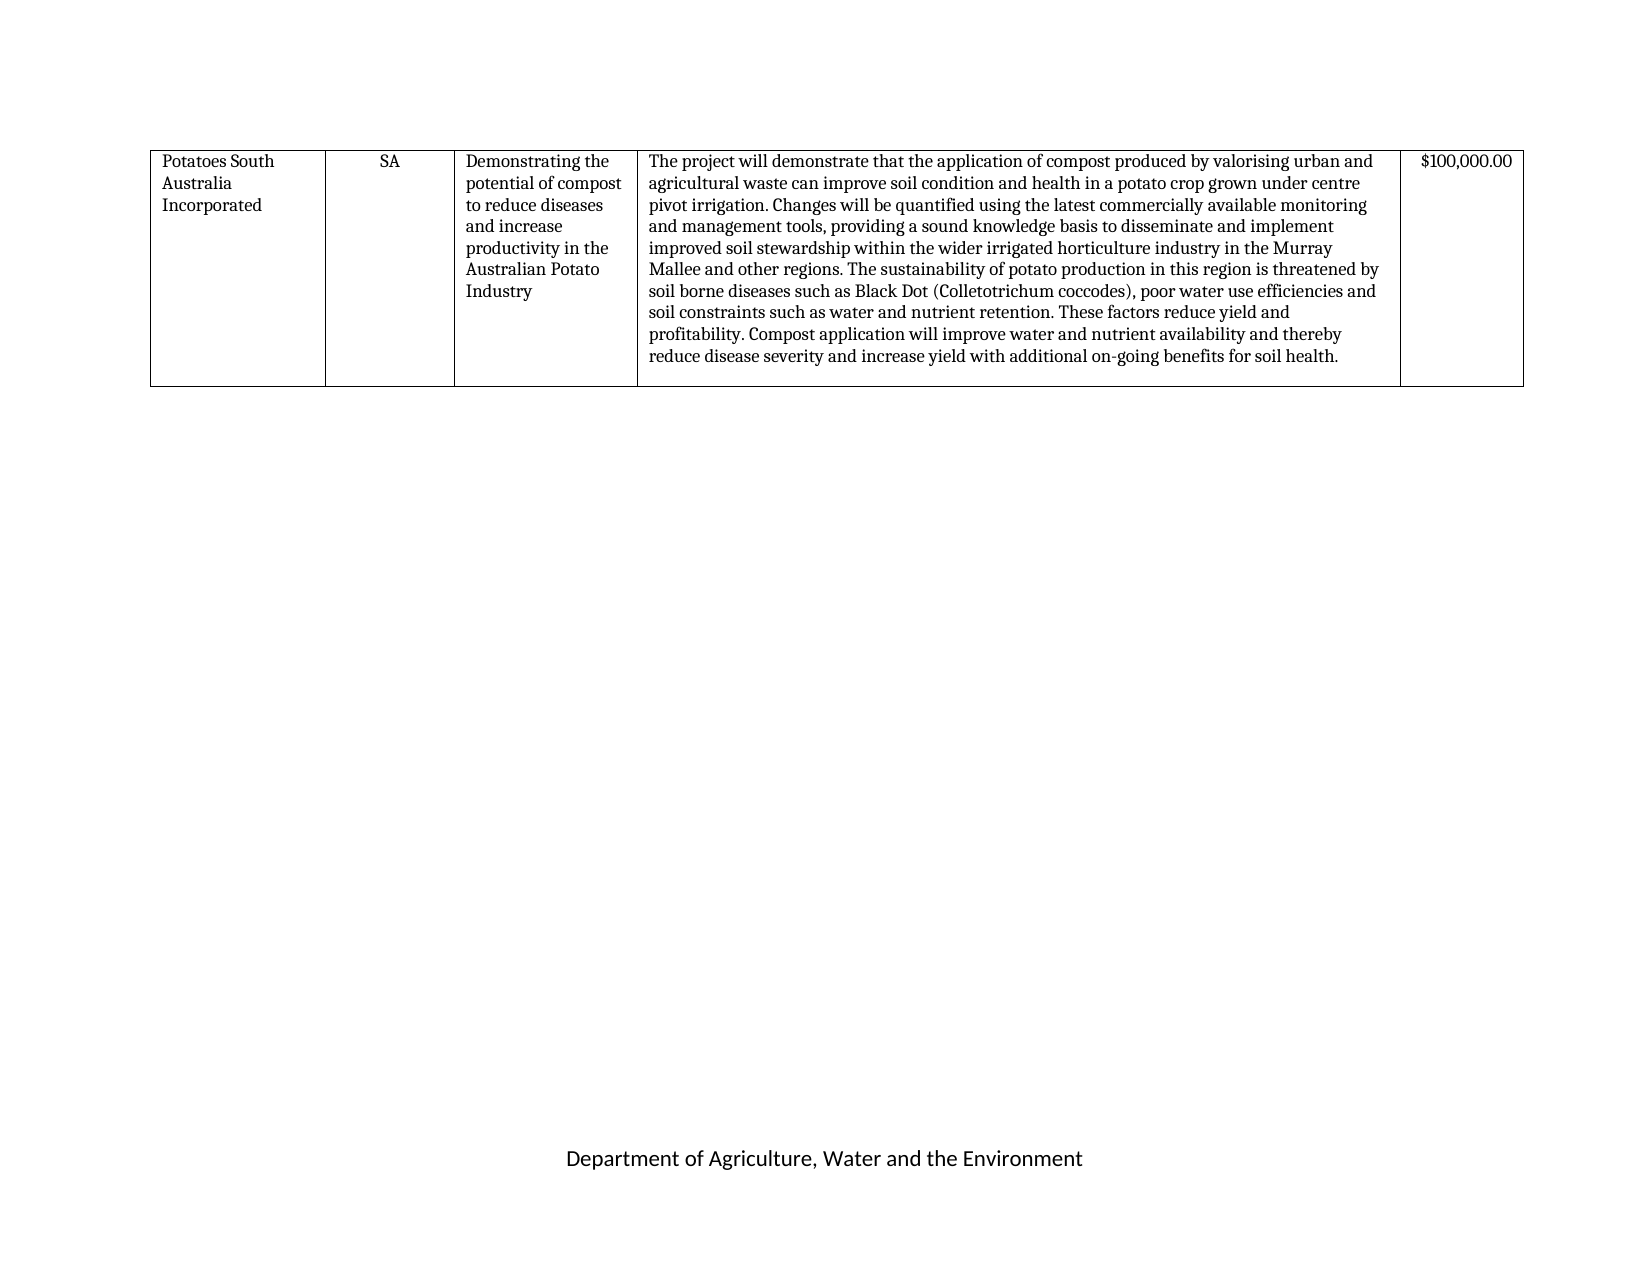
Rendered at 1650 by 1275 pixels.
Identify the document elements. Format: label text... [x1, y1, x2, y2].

table_cell Demonstrating the potential of compost to reduce diseases and increase productivity in the Australian Potato Industry [455, 151, 637, 386]
table_cell Potatoes South Australia Incorporated [151, 151, 325, 386]
table_cell SA [326, 151, 454, 386]
table_cell $100,000.00 [1401, 151, 1523, 386]
table_cell The project will demonstrate that the application of compost produced by valorising urban and agricultural waste can improve soil condition and health in a potato crop grown under centre pivot irrigation. Changes will be quantified using the latest commercially available monitoring and management tools, providing a sound knowledge basis to disseminate and implement improved soil stewardship within the wider irrigated horticulture industry in the Murray Mallee and other regions. The sustainability of potato production in this region is threatened by soil borne diseases such as Black Dot (Colletotrichum coccodes), poor water use efficiencies and soil constraints such as water and nutrient retention. These factors reduce yield and profitability. Compost application will improve water and nutrient availability and thereby reduce disease severity and increase yield with additional on-going benefits for soil health. [638, 151, 1400, 386]
